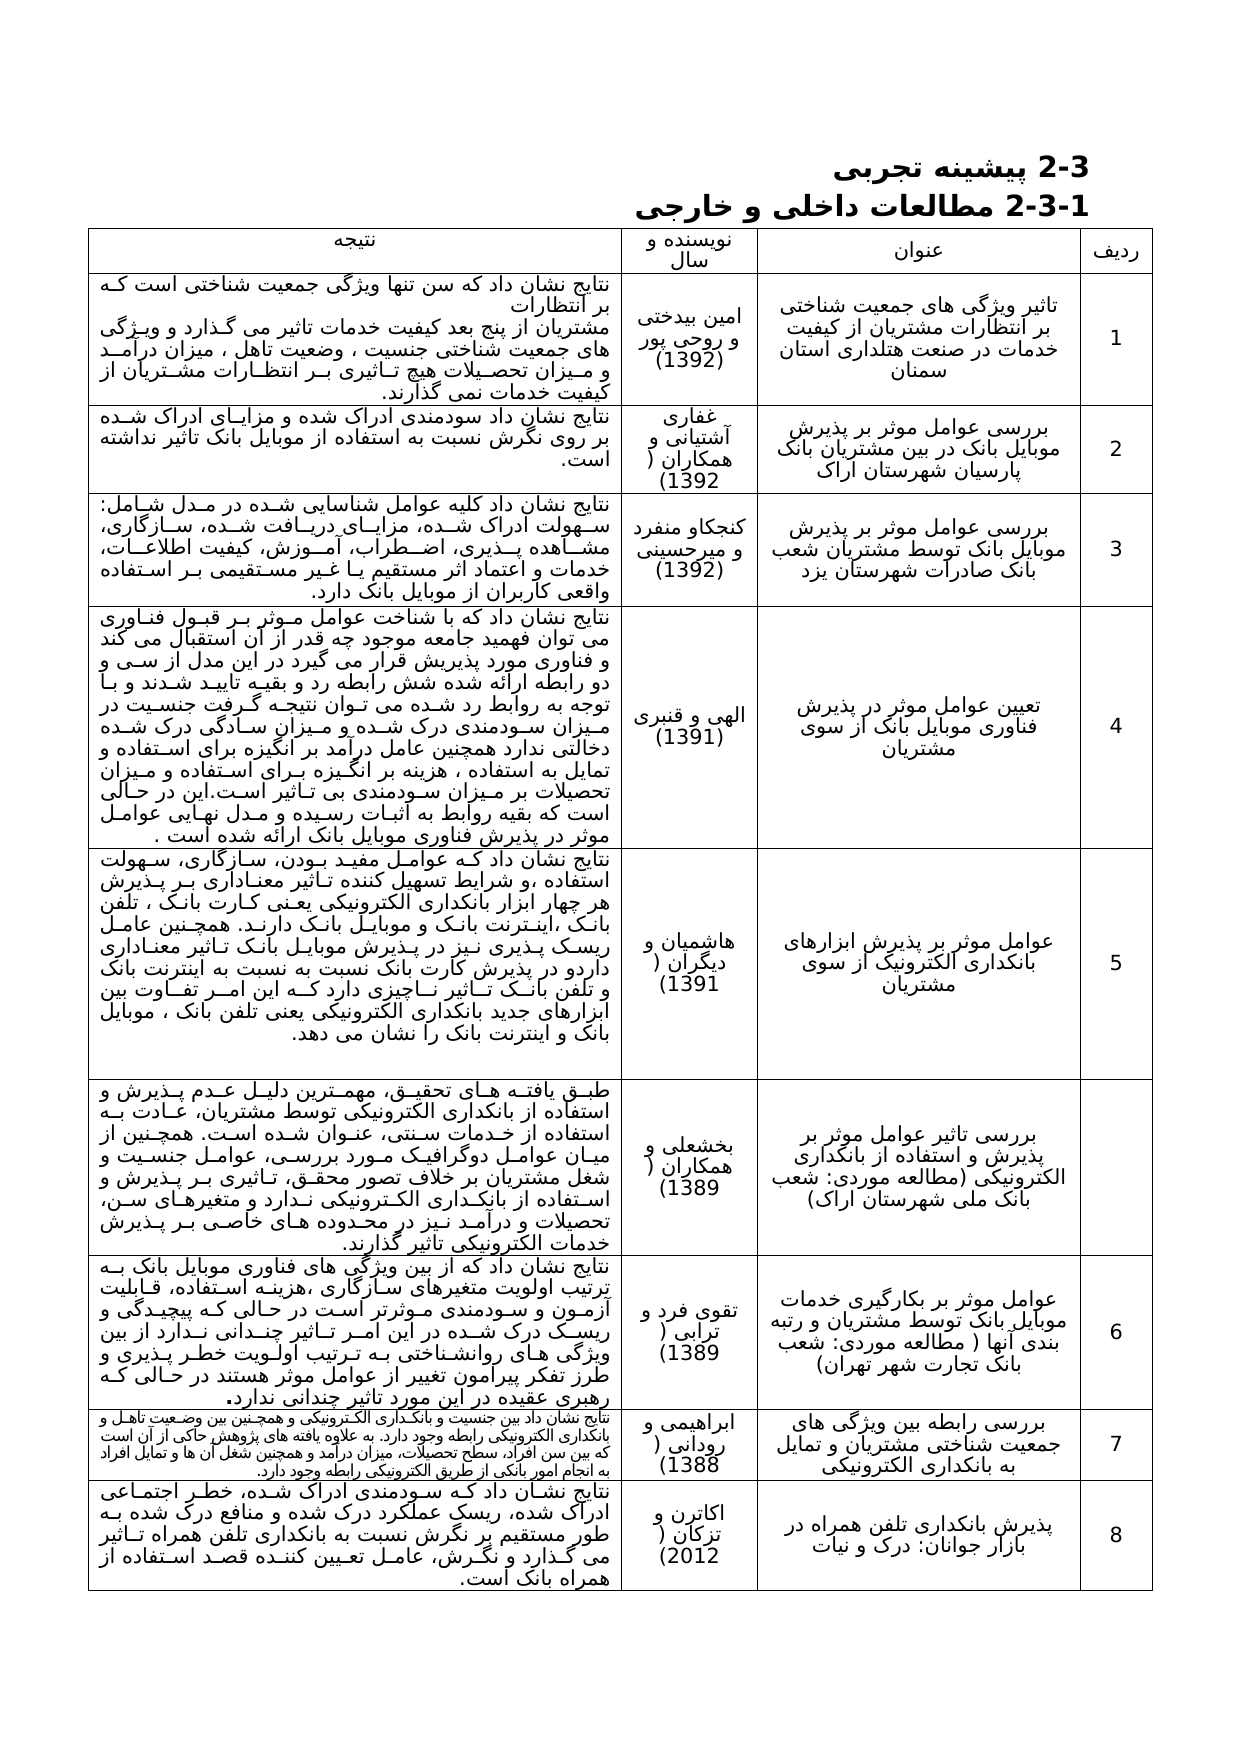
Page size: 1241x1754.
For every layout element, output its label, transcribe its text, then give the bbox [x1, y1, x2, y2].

table_cell نتایج نشان داد که سن تنها ویژگی جمعیت شناختی است که بر انتظارات مشتریان از پنج بعد کیفیت خدمات تاثیر می گذارد و ویژگی های جمعیت شناختی جنسیت ، وضعیت تاهل ، میزان درآمد و میزان تحصیلات هیچ تاثیری بر انتظارات مشتریان از کیفیت خدمات نمی گذارند. [89, 274, 621, 405]
table_cell بررسی رابطه بین ویژگی های جمعیت شناختی مشتریان و تمایل به بانکداری الکترونیکی [758, 1410, 1080, 1480]
table_header نتیجه [89, 229, 621, 273]
table_cell کنجکاو منفرد و میرحسینی (1392) [622, 494, 757, 606]
table_cell امین بیدختی و روحی پور (1392) [622, 274, 757, 405]
table_header نویسنده و سال [622, 229, 757, 273]
table_cell نتایج نشان داد کلیه عوامل شناسایی شده در مدل شامل: سهولت ادراک شده، مزایای دریافت شده، سازگاری، مشاهده پذیری، اضطراب، آموزش، کیفیت اطلاعات، خدمات و اعتماد اثر مستقیم یا غیر مستقیمی بر استفاده واقعی کاربران از موبایل بانک دارد. [89, 494, 621, 606]
table_cell بررسی عوامل موثر بر پذیرش موبایل بانک توسط مشتریان شعب بانک صادرات شهرستان یزد [758, 494, 1080, 606]
subtitle 2-3 پیشینه تجربی [150, 150, 1090, 184]
table_cell 2 [1081, 406, 1152, 493]
table_cell 6 [1081, 1256, 1152, 1409]
table_cell بررسی تاثیر عوامل موثر بر پذیرش و استفاده از بانکداری الکترونیکی (مطالعه موردی: شعب بانک ملی شهرستان اراک) [758, 1080, 1080, 1255]
table_cell 5 [1081, 849, 1152, 1079]
table_cell تقوی فرد و ترابی (1389) [622, 1256, 757, 1409]
table_cell عوامل موثر بر بکارگیری خدمات موبایل بانک توسط مشتریان و رتبه بندی آنها ( مطالعه موردی: شعب بانک تجارت شهر تهران) [758, 1256, 1080, 1409]
table_cell عوامل موثر بر پذیرش ابزارهای بانکداری الکترونیک از سوی مشتریان [758, 849, 1080, 1079]
table_cell نتایج نشان داد که عوامل مفید بودن، سازگاری، سهولت استفاده ،و شرایط تسهیل کننده تاثیر معناداری بر پذیرش هر چهار ابزار بانکداری الکترونیکی یعنی کارت بانک ، تلفن بانک ،اینترنت بانک و موبایل بانک دارند. همچنین عامل ریسک پذیری نیز در پذیرش موبایل بانک تاثیر معناداری داردو در پذیرش کارت بانک نسبت به نسبت به اینترنت بانک و تلفن بانک تاثیر ناچیزی دارد که این امر تفاوت بین ابزارهای جدید بانکداری الکترونیکی یعنی تلفن بانک ، موبایل بانک و اینترنت بانک را نشان می دهد. [89, 849, 621, 1079]
table_cell 3 [1081, 494, 1152, 606]
table_header ردیف [1081, 229, 1152, 273]
table_cell غفاری آشتیانی و همکاران (1392) [622, 406, 757, 493]
table_cell [1081, 1080, 1152, 1255]
table_cell الهی و قنبری (1391) [622, 607, 757, 848]
table_cell نتایج نشان داد بین جنسیت و بانکداری الکترونیکی و همچنین بین وضعیت تاهل و بانکداری الکترونیکی رابطه وجود دارد. به علاوه یافته های پژوهش حاکی از آن است که بین سن افراد، سطح تحصیلات، میزان درآمد و همچنین شغل آن ها و تمایل افراد به انجام امور بانکی از طریق الکترونیکی رابطه وجود دارد. [89, 1410, 621, 1480]
table_header عنوان [758, 229, 1080, 273]
table_cell بخشعلی و همکاران (1389) [622, 1080, 757, 1255]
table_cell 4 [1081, 607, 1152, 848]
table_cell نتایج نشان داد که سودمندی ادراک شده، خطر اجتماعی ادراک شده، ریسک عملکرد درک شده و منافع درک شده به طور مستقیم بر نگرش نسبت به بانکداری تلفن همراه تاثیر می گذارد و نگرش، عامل تعیین کننده قصد استفاده از همراه بانک است. [89, 1481, 621, 1590]
table_cell تعیین عوامل موثر در پذیرش فناوری موبایل بانک از سوی مشتریان [758, 607, 1080, 848]
table_cell ابراهیمی و رودانی (1388) [622, 1410, 757, 1480]
table_cell هاشمیان و دیگران (1391) [622, 849, 757, 1079]
table_cell پذیرش بانکداری تلفن همراه در بازار جوانان: درک و نیات [758, 1481, 1080, 1590]
table_cell نتایج نشان داد که با شناخت عوامل موثر بر قبول فناوری می توان فهمید جامعه موجود چه قدر از آن استقبال می کند و فناوری مورد پذیریش قرار می گیرد در این مدل از سی و دو رابطه ارائه شده شش رابطه رد و بقیه تایید شدند و با توجه به روابط رد شده می توان نتیجه گرفت جنسیت در میزان سودمندی درک شده و میزان سادگی درک شده دخالتی ندارد همچنین عامل درآمد بر انگیزه برای استفاده و تمایل به استفاده ، هزینه بر انگیزه برای استفاده و میزان تحصیلات بر میزان سودمندی بی تاثیر است.این در حالی است که بقیه روابط به اثبات رسیده و مدل نهایی عوامل موثر در پذیرش فناوری موبایل بانک ارائه شده است . [89, 607, 621, 848]
table_cell 7 [1081, 1410, 1152, 1480]
table_cell 8 [1081, 1481, 1152, 1590]
table_cell بررسی عوامل موثر بر پذیرش موبایل بانک در بین مشتریان بانک پارسیان شهرستان اراک [758, 406, 1080, 493]
table_cell طبق یافته های تحقیق، مهمترین دلیل عدم پذیرش و استفاده از بانکداری الکترونیکی توسط مشتریان، عادت به استفاده از خدمات سنتی، عنوان شده است. همچنین از میان عوامل دوگرافیک مورد بررسی، عوامل جنسیت و شغل مشتریان بر خلاف تصور محقق، تاثیری بر پذیرش و استفاده از بانکداری الکترونیکی ندارد و متغیرهای سن، تحصیلات و درآمد نیز در محدوده های خاصی بر پذیرش خدمات الکترونیکی تاثیر گذارند. [89, 1080, 621, 1255]
table_cell نتایج نشان داد سودمندی ادراک شده و مزایای ادراک شده بر روی نگرش نسبت به استفاده از موبایل بانک تاثیر نداشته است. [89, 406, 621, 493]
table_cell اکاترن و تزکان (2012) [622, 1481, 757, 1590]
subtitle 2-3-1 مطالعات داخلی و خارجی [150, 189, 1090, 223]
table_cell تاثیر ویژگی های جمعیت شناختی بر انتظارات مشتریان از کیفیت خدمات در صنعت هتلداری استان سمنان [758, 274, 1080, 405]
table_cell 1 [1081, 274, 1152, 405]
table_cell نتایج نشان داد که از بین ویژگی های فناوری موبایل بانک به ترتیب اولویت متغیرهای سازگاری ،هزینه استفاده، قابلیت آزمون و سودمندی موثرتر است در حالی که پیچیدگی و ریسک درک شده در این امر تاثیر چندانی ندارد از بین ویژگی های روانشناختی به ترتیب اولویت خطر پذیری و طرز تفکر پیرامون تغییر از عوامل موثر هستند در حالی که رهبری عقیده در این مورد تاثیر چندانی ندارد. [89, 1256, 621, 1409]
